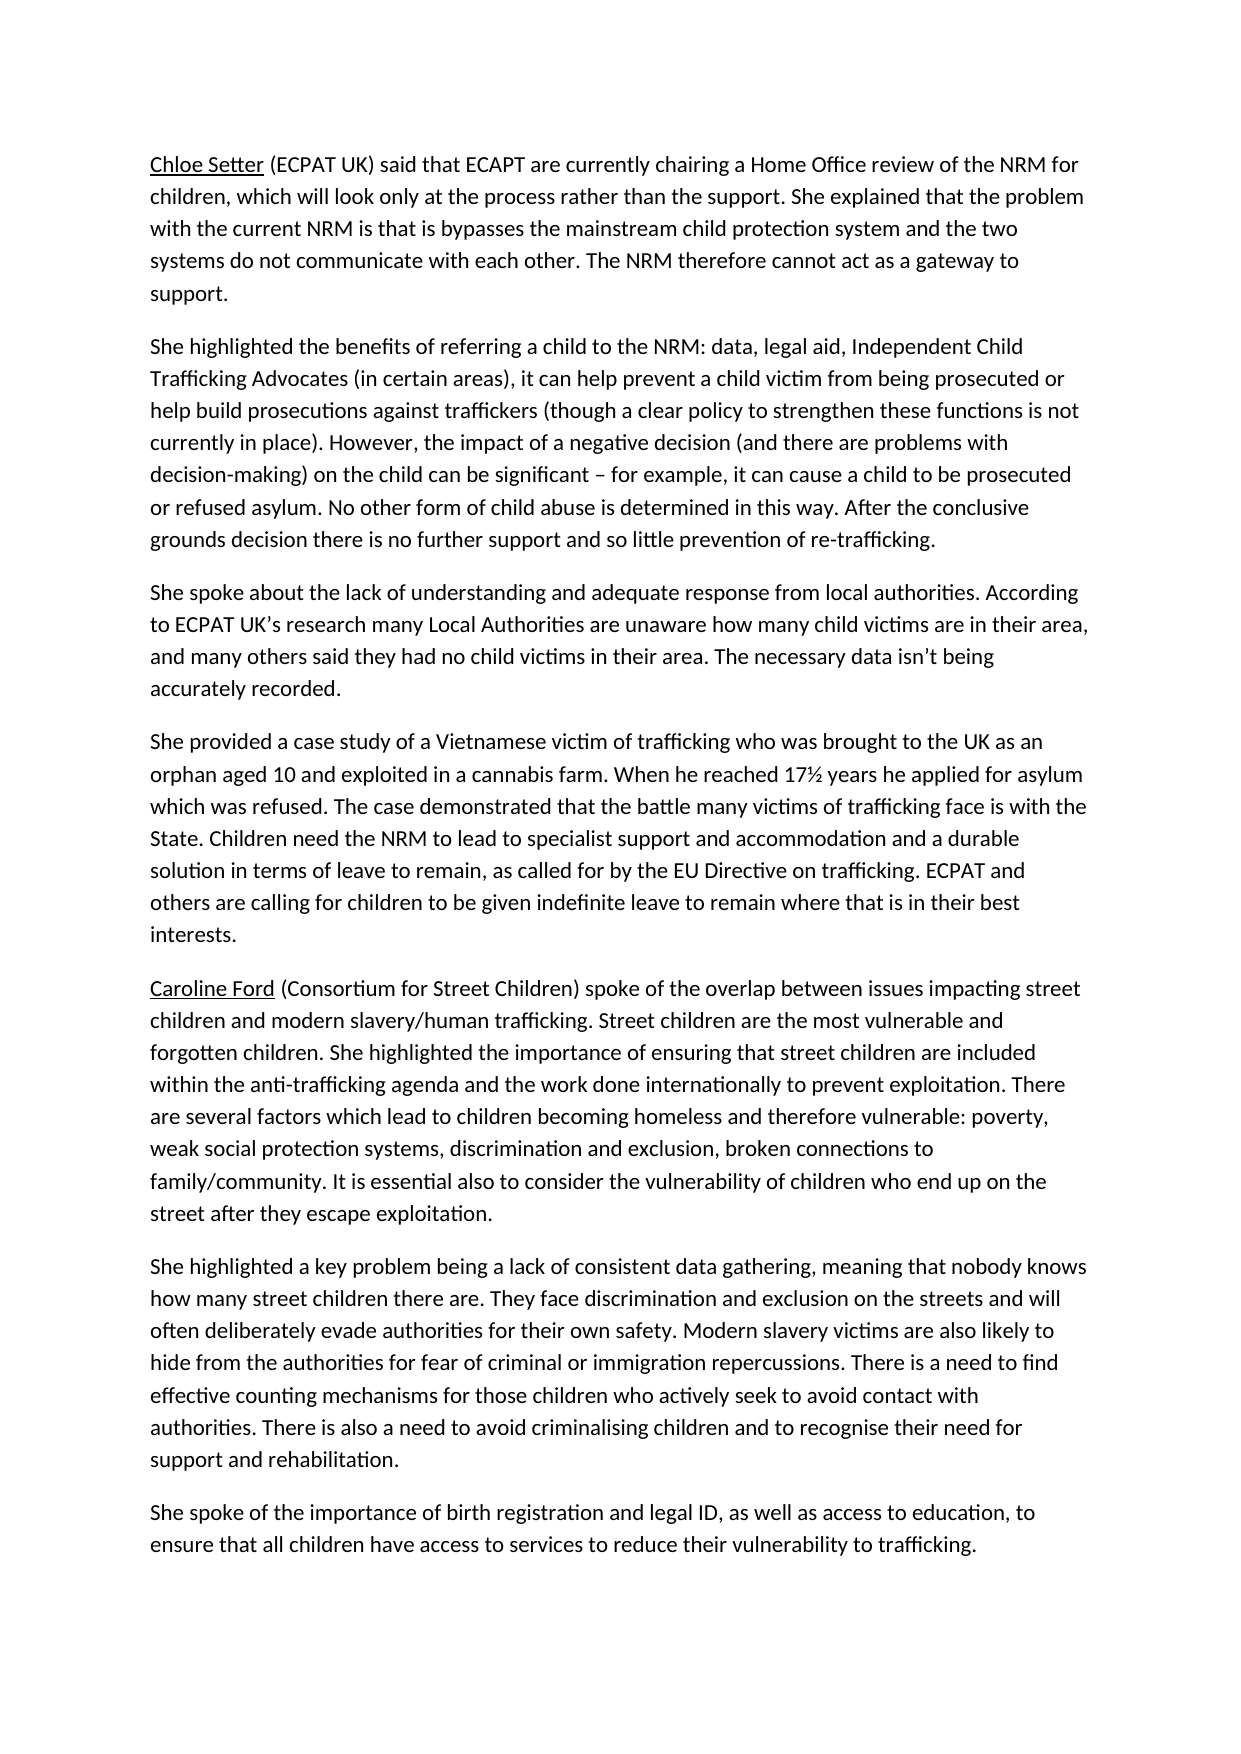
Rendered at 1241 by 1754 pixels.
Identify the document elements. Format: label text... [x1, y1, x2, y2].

text She highlighted a key problem being a lack of consistent data gathering, meaning that nobody knows how many street children there are. They face discrimination and exclusion on the streets and will often deliberately evade authorities for their own safety. Modern slavery victims are also likely to hide from the authorities for fear of criminal or immigration repercussions. There is a need to find effective counting mechanisms for those children who actively seek to avoid contact with authorities. There is also a need to avoid criminalising children and to recognise their need for support and rehabilitation. [150, 1252, 1090, 1473]
text She provided a case study of a Vietnamese victim of trafficking who was brought to the UK as an orphan aged 10 and exploited in a cannabis farm. When he reached 17½ years he applied for asylum which was refused. The case demonstrated that the battle many victims of trafficking face is with the State. Children need the NRM to lead to specialist support and accommodation and a durable solution in terms of leave to remain, as called for by the EU Directive on trafficking. ECPAT and others are calling for children to be given indefinite leave to remain where that is in their best interests. [150, 727, 1090, 949]
text She spoke of the importance of birth registration and legal ID, as well as access to education, to ensure that all children have access to services to reduce their vulnerability to trafficking. [150, 1498, 1090, 1558]
text She spoke about the lack of understanding and adequate response from local authorities. According to ECPAT UK’s research many Local Authorities are unaware how many child victims are in their area, and many others said they had no child victims in their area. The necessary data isn’t being accurately recorded. [150, 578, 1090, 702]
text Caroline Ford (Consortium for Street Children) spoke of the overlap between issues impacting street children and modern slavery/human trafficking. Street children are the most vulnerable and forgotten children. She highlighted the importance of ensuring that street children are included within the anti-trafficking agenda and the work done internationally to prevent exploitation. There are several factors which lead to children becoming homeless and therefore vulnerable: poverty, weak social protection systems, discrimination and exclusion, broken connections to family/community. It is essential also to consider the vulnerability of children who end up on the street after they escape exploitation. [150, 974, 1090, 1227]
text Chloe Setter (ECPAT UK) said that ECAPT are currently chairing a Home Office review of the NRM for children, which will look only at the process rather than the support. She explained that the problem with the current NRM is that is bypasses the mainstream child protection system and the two systems do not communicate with each other. The NRM therefore cannot act as a gateway to support. [150, 150, 1090, 307]
text She highlighted the benefits of referring a child to the NRM: data, legal aid, Independent Child Trafficking Advocates (in certain areas), it can help prevent a child victim from being prosecuted or help build prosecutions against traffickers (though a clear policy to strengthen these functions is not currently in place). However, the impact of a negative decision (and there are problems with decision-making) on the child can be significant – for example, it can cause a child to be prosecuted or refused asylum. No other form of child abuse is determined in this way. After the conclusive grounds decision there is no further support and so little prevention of re-trafficking. [150, 332, 1090, 553]
